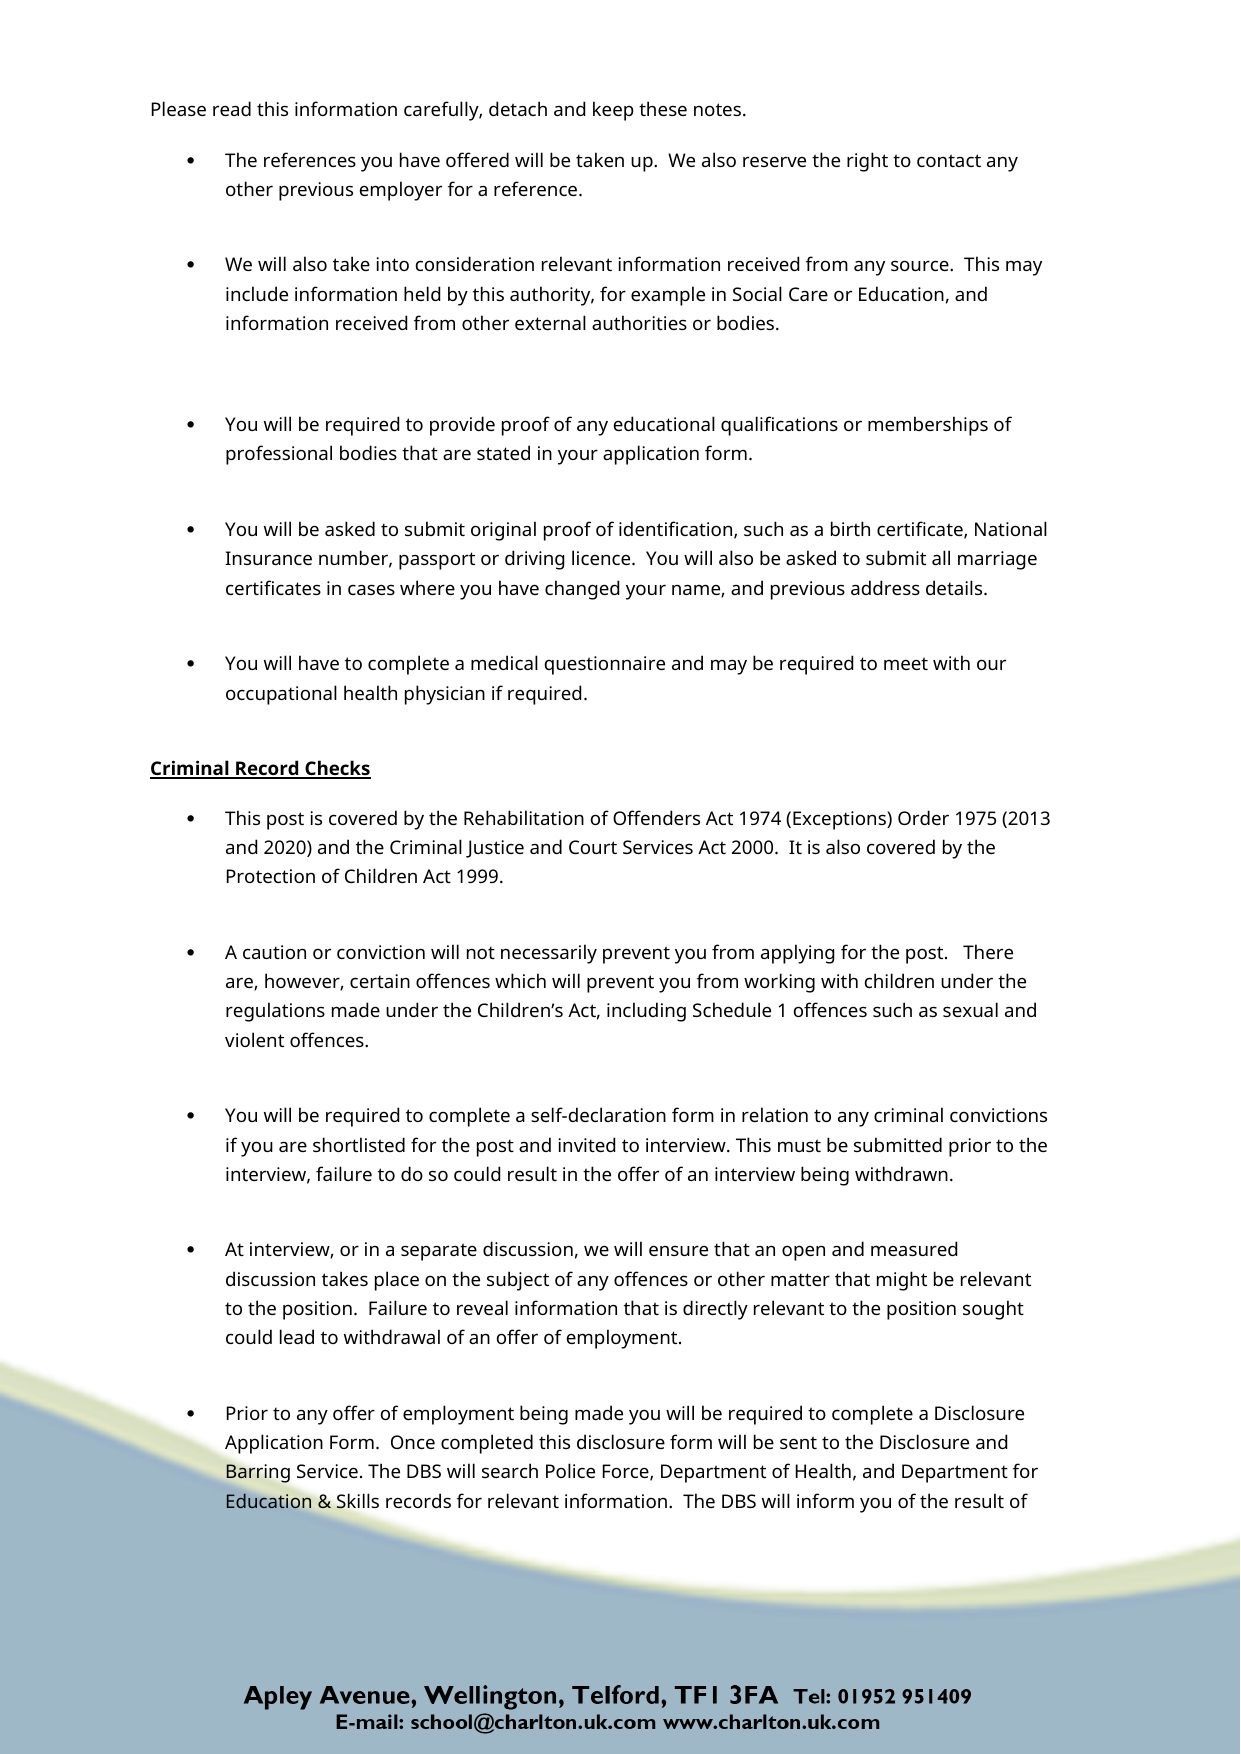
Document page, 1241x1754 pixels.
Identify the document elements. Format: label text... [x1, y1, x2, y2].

list At interview, or in a separate discussion, we will ensure that an open and measured discussion takes place on the subject of any offences or other matter that might be relevant to the position. Failure to reveal information that is directly relevant to the position sought could lead to withdrawal of an offer of employment. [187, 1237, 1051, 1350]
list You will be asked to submit original proof of identification, such as a birth certificate, National Insurance number, passport or driving licence. You will also be asked to submit all marriage certificates in cases where you have changed your name, and previous address details. [187, 516, 1051, 600]
list You will be required to provide proof of any educational qualifications or memberships of professional bodies that are stated in your application form. [187, 411, 1051, 466]
list The references you have offered will be taken up. We also reserve the right to contact any other previous employer for a reference. [187, 147, 1051, 202]
list You will have to complete a medical questionnaire and may be required to meet with our occupational health physician if required. [187, 651, 1051, 705]
list You will be required to complete a self-declaration form in relation to any criminal convictions if you are shortlisted for the post and invited to interview. This must be submitted prior to the interview, failure to do so could result in the offer of an interview being withdrawn. [187, 1103, 1051, 1187]
text Please read this information carefully, detach and keep these notes. [150, 96, 1051, 121]
list A caution or conviction will not necessarily prevent you from applying for the post. There are, however, certain offences which will prevent you from working with children under the regulations made under the Children’s Act, including Schedule 1 offences such as sexual and violent offences. [187, 939, 1051, 1052]
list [187, 1400, 1051, 1513]
list We will also take into consideration relevant information received from any source. This may include information held by this authority, for example in Social Care or Education, and information received from other external authorities or bodies. [187, 252, 1051, 336]
picture [0, 686, 1241, 1754]
text Criminal Record Checks [150, 755, 1051, 781]
list This post is covered by the Rehabilitation of Offenders Act 1974 (Exceptions) Order 1975 (2013 and 2020) and the Criminal Justice and Court Services Act 2000. It is also covered by the Protection of Children Act 1999. [187, 805, 1051, 889]
